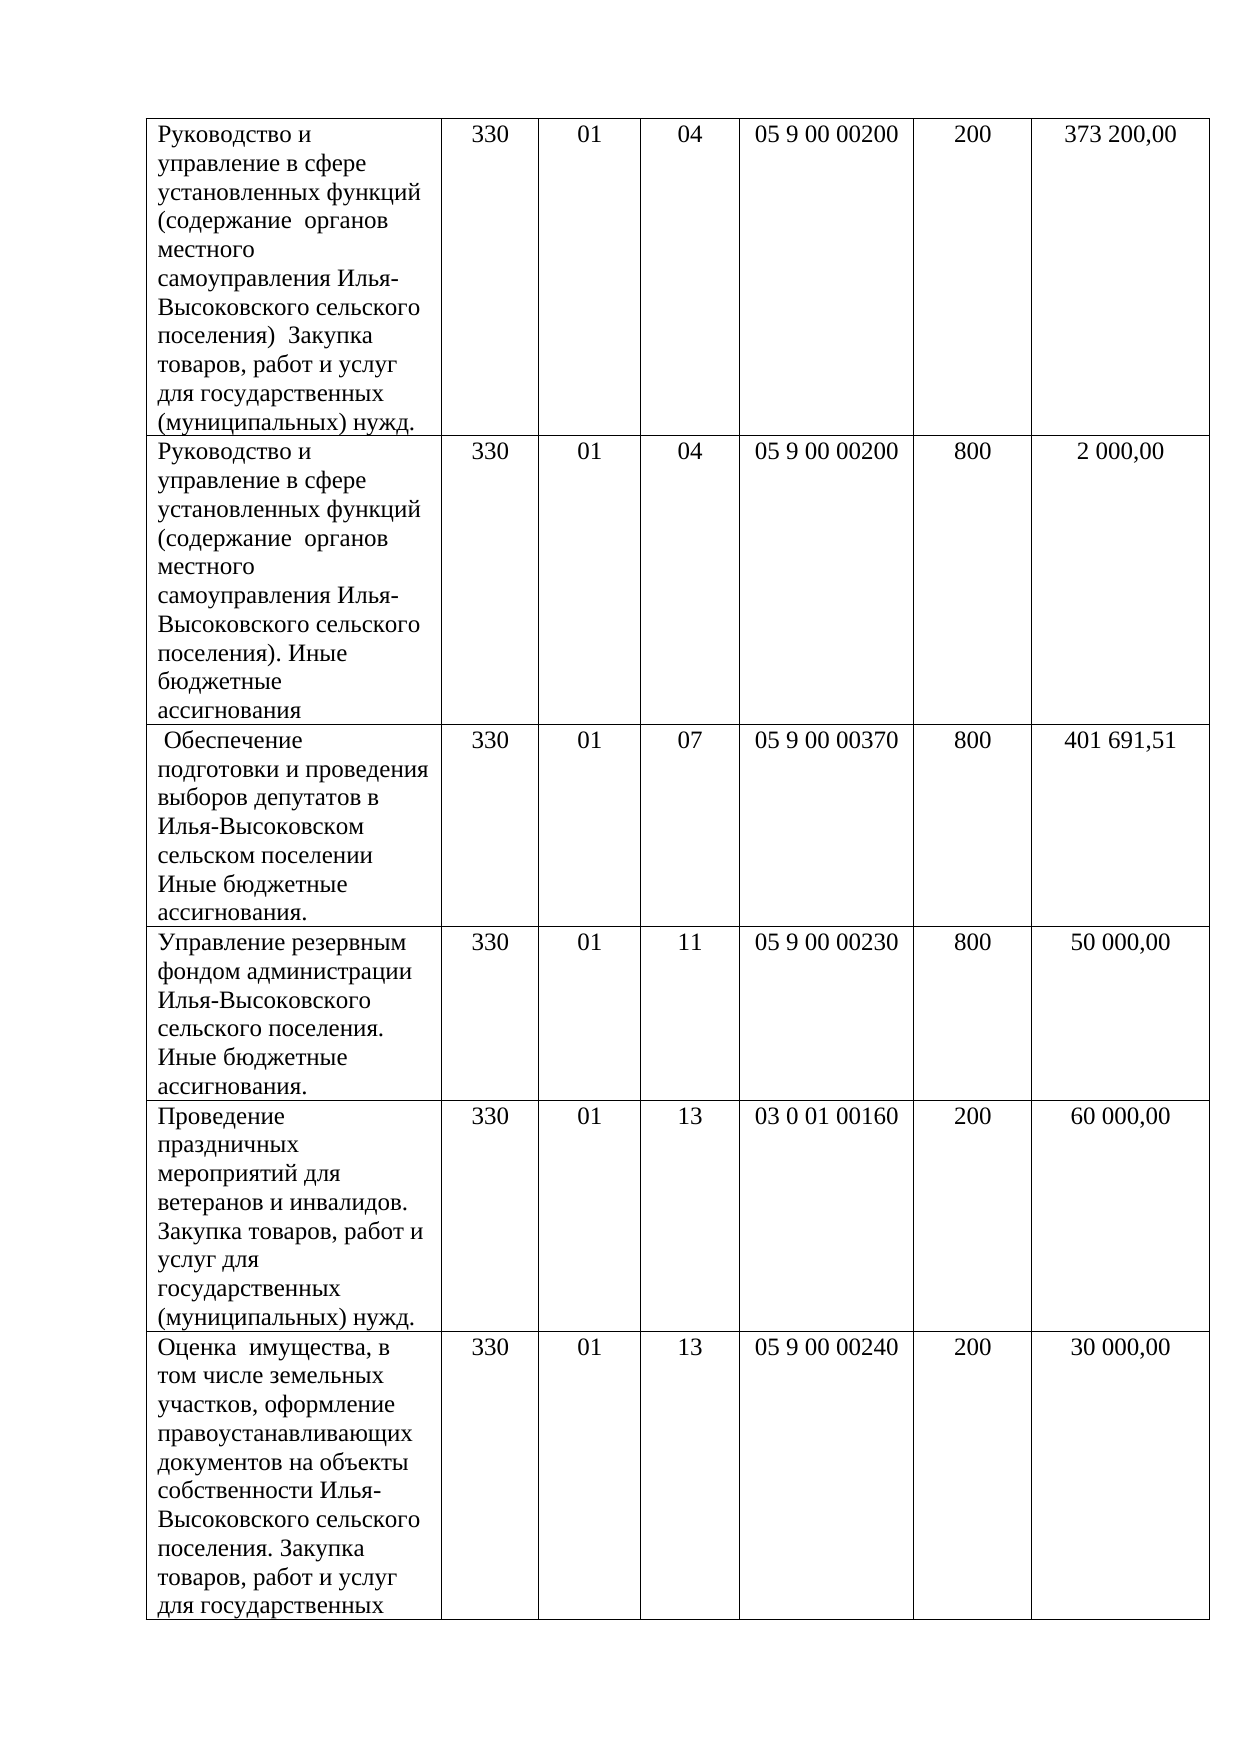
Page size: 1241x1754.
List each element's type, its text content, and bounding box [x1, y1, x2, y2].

table_cell 330 [442, 436, 538, 724]
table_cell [147, 1332, 441, 1619]
table_cell 2 000,00 [1032, 436, 1209, 724]
table_cell 330 [442, 1101, 538, 1331]
table_cell 330 [442, 927, 538, 1100]
table_cell 05 9 00 00230 [740, 927, 913, 1100]
table_cell Обеспечение подготовки и проведения выборов депутатов в Илья-Высоковском сельском поселении Иные бюджетные ассигнования. [147, 725, 441, 926]
table_cell 200 [914, 119, 1031, 435]
table_cell 30 000,00 [1032, 1332, 1209, 1619]
table_cell Проведение праздничных мероприятий для ветеранов и инвалидов. Закупка товаров, работ и услуг для государственных (муниципальных) нужд. [147, 1101, 441, 1331]
table_cell 13 [641, 1101, 739, 1331]
table_cell 07 [641, 725, 739, 926]
table_cell 01 [539, 1332, 640, 1619]
table_cell 05 9 00 00240 [740, 1332, 913, 1619]
table_cell 01 [539, 119, 640, 435]
table_cell 13 [641, 1332, 739, 1619]
table_cell 50 000,00 [1032, 927, 1209, 1100]
table_cell 05 9 00 00200 [740, 436, 913, 724]
table_cell 60 000,00 [1032, 1101, 1209, 1331]
table_cell 01 [539, 1101, 640, 1331]
table_cell 330 [442, 725, 538, 926]
table_cell 200 [914, 1101, 1031, 1331]
table_cell 800 [914, 927, 1031, 1100]
table_cell 11 [641, 927, 739, 1100]
table_cell 800 [914, 725, 1031, 926]
table_cell 03 0 01 00160 [740, 1101, 913, 1331]
table_cell Руководство и управление в сфере установленных функций (содержание органов местного самоуправления Илья-Высоковского сельского поселения). Иные бюджетные ассигнования [147, 436, 441, 724]
table_cell 373 200,00 [1032, 119, 1209, 435]
table_cell 800 [914, 436, 1031, 724]
table_cell 330 [442, 1332, 538, 1619]
table_cell 01 [539, 927, 640, 1100]
table_cell 200 [914, 1332, 1031, 1619]
table_cell Руководство и управление в сфере установленных функций (содержание органов местного самоуправления Илья-Высоковского сельского поселения) Закупка товаров, работ и услуг для государственных (муниципальных) нужд. [147, 119, 441, 435]
table_cell 04 [641, 436, 739, 724]
table_cell Управление резервным фондом администрации Илья-Высоковского сельского поселения. Иные бюджетные ассигнования. [147, 927, 441, 1100]
table_cell 01 [539, 725, 640, 926]
table_cell 05 9 00 00200 [740, 119, 913, 435]
table_cell 401 691,51 [1032, 725, 1209, 926]
table_cell 04 [641, 119, 739, 435]
table_cell 05 9 00 00370 [740, 725, 913, 926]
table_cell 01 [539, 436, 640, 724]
table_cell 330 [442, 119, 538, 435]
